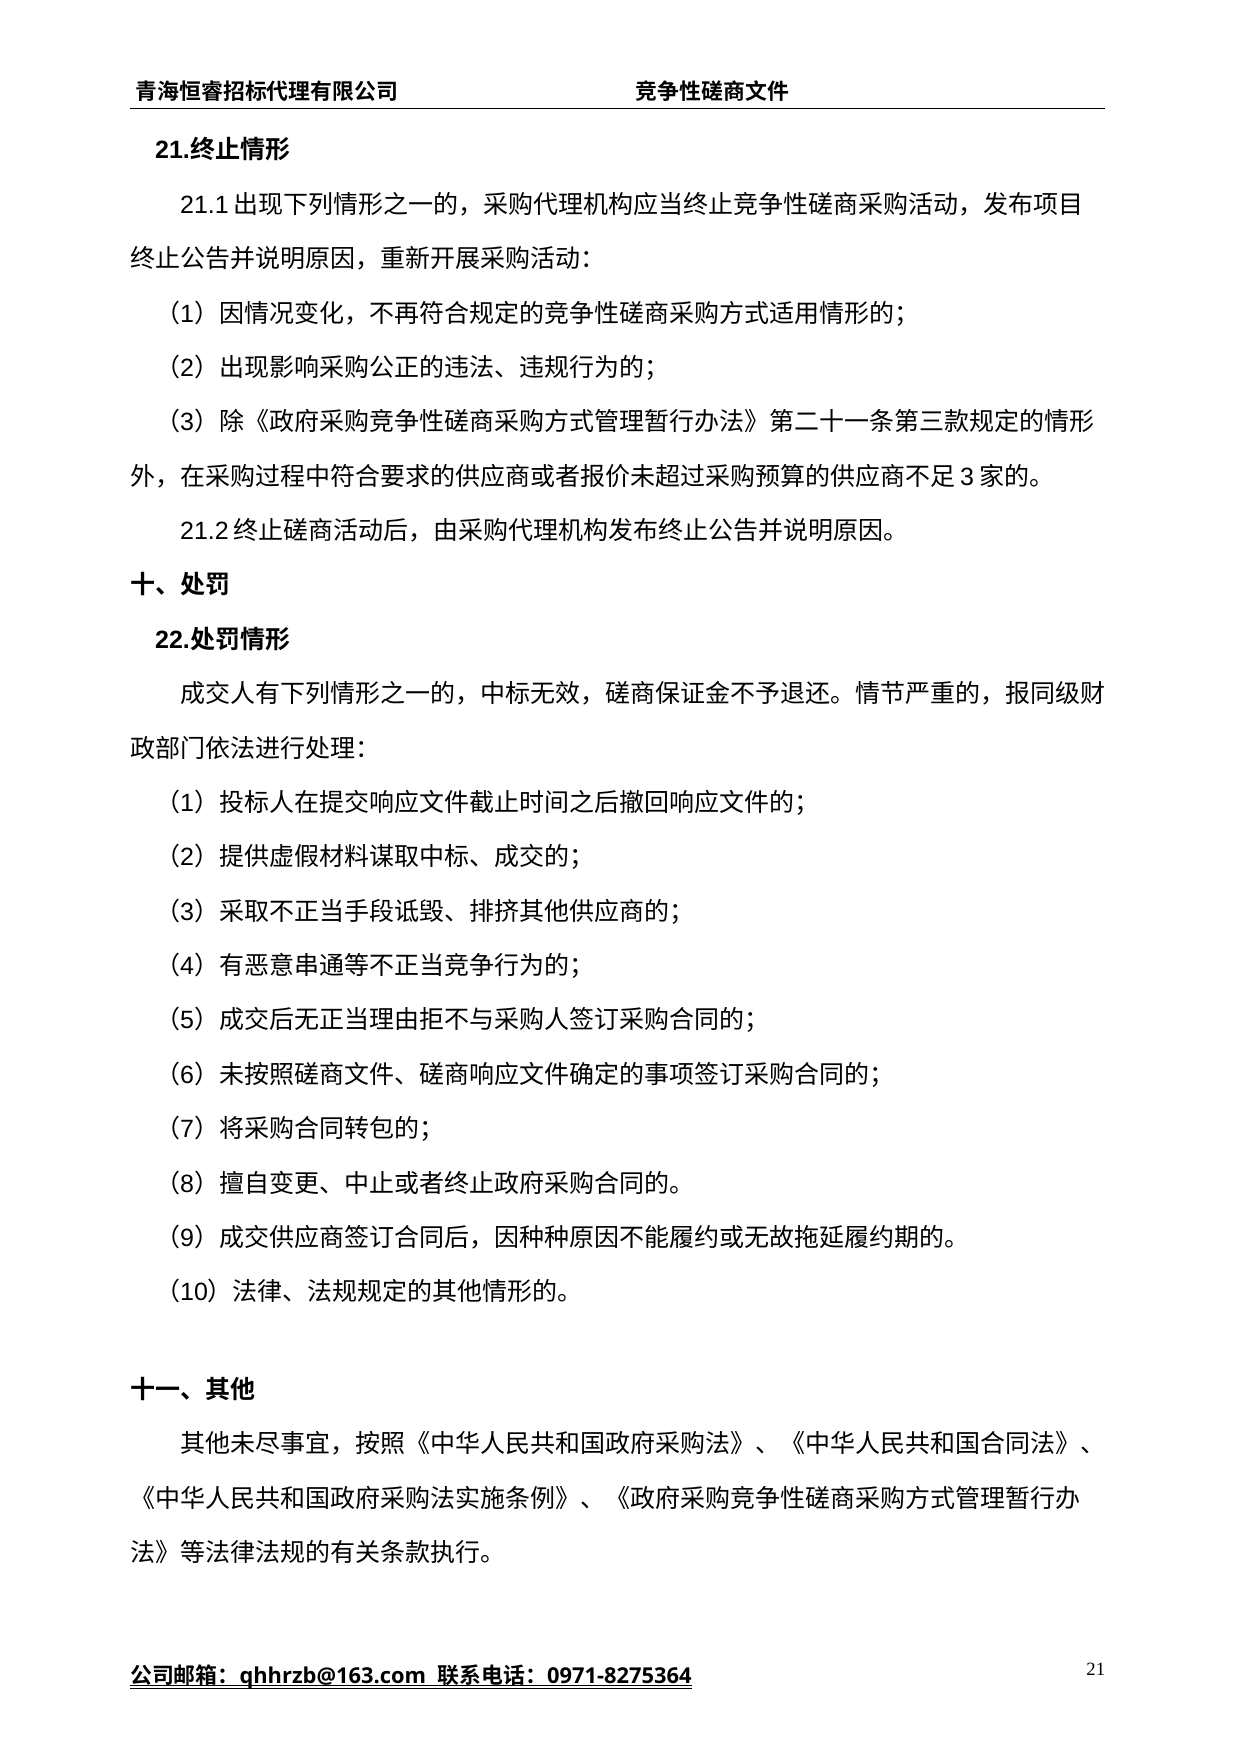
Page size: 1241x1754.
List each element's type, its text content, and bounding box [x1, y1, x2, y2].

text （2）提供虚假材料谋取中标、成交的； [130, 837, 1105, 873]
text 成交人有下列情形之一的，中标无效，磋商保证金不予退还。情节严重的，报同级财政部门依法进行处理： [130, 674, 1105, 764]
text （9）成交供应商签订合同后，因种种原因不能履约或无故拖延履约期的。 [130, 1217, 1105, 1254]
text （5）成交后无正当理由拒不与采购人签订采购合同的； [130, 1000, 1105, 1036]
text 21.终止情形 [130, 130, 1105, 166]
text 其他未尽事宜，按照《中华人民共和国政府采购法》、《中华人民共和国合同法》、《中华人民共和国政府采购法实施条例》、《政府采购竞争性磋商采购方式管理暂行办法》等法律法规的有关条款执行。 [130, 1424, 1105, 1569]
text 22.处罚情形 [130, 619, 1105, 656]
text （8）擅自变更、中止或者终止政府采购合同的。 [130, 1163, 1105, 1199]
text （3）除《政府采购竞争性磋商采购方式管理暂行办法》第二十一条第三款规定的情形外，在采购过程中符合要求的供应商或者报价未超过采购预算的供应商不足3家的。 [130, 402, 1105, 492]
text （2）出现影响采购公正的违法、违规行为的； [130, 347, 1105, 384]
text 十、处罚 [130, 565, 1105, 601]
text （1）投标人在提交响应文件截止时间之后撤回响应文件的； [130, 782, 1105, 819]
text （6）未按照磋商文件、磋商响应文件确定的事项签订采购合同的； [130, 1054, 1105, 1091]
text （3）采取不正当手段诋毁、排挤其他供应商的； [130, 891, 1105, 927]
text 十一、其他 [130, 1369, 1105, 1406]
text 21.1出现下列情形之一的，采购代理机构应当终止竞争性磋商采购活动，发布项目终止公告并说明原因，重新开展采购活动： [130, 184, 1105, 275]
text 21.2终止磋商活动后，由采购代理机构发布终止公告并说明原因。 [130, 511, 1105, 547]
text （1）因情况变化，不再符合规定的竞争性磋商采购方式适用情形的； [130, 293, 1105, 329]
text （7）将采购合同转包的； [130, 1109, 1105, 1145]
text （4）有恶意串通等不正当竞争行为的； [130, 946, 1105, 982]
text （10）法律、法规规定的其他情形的。 [130, 1272, 1105, 1308]
